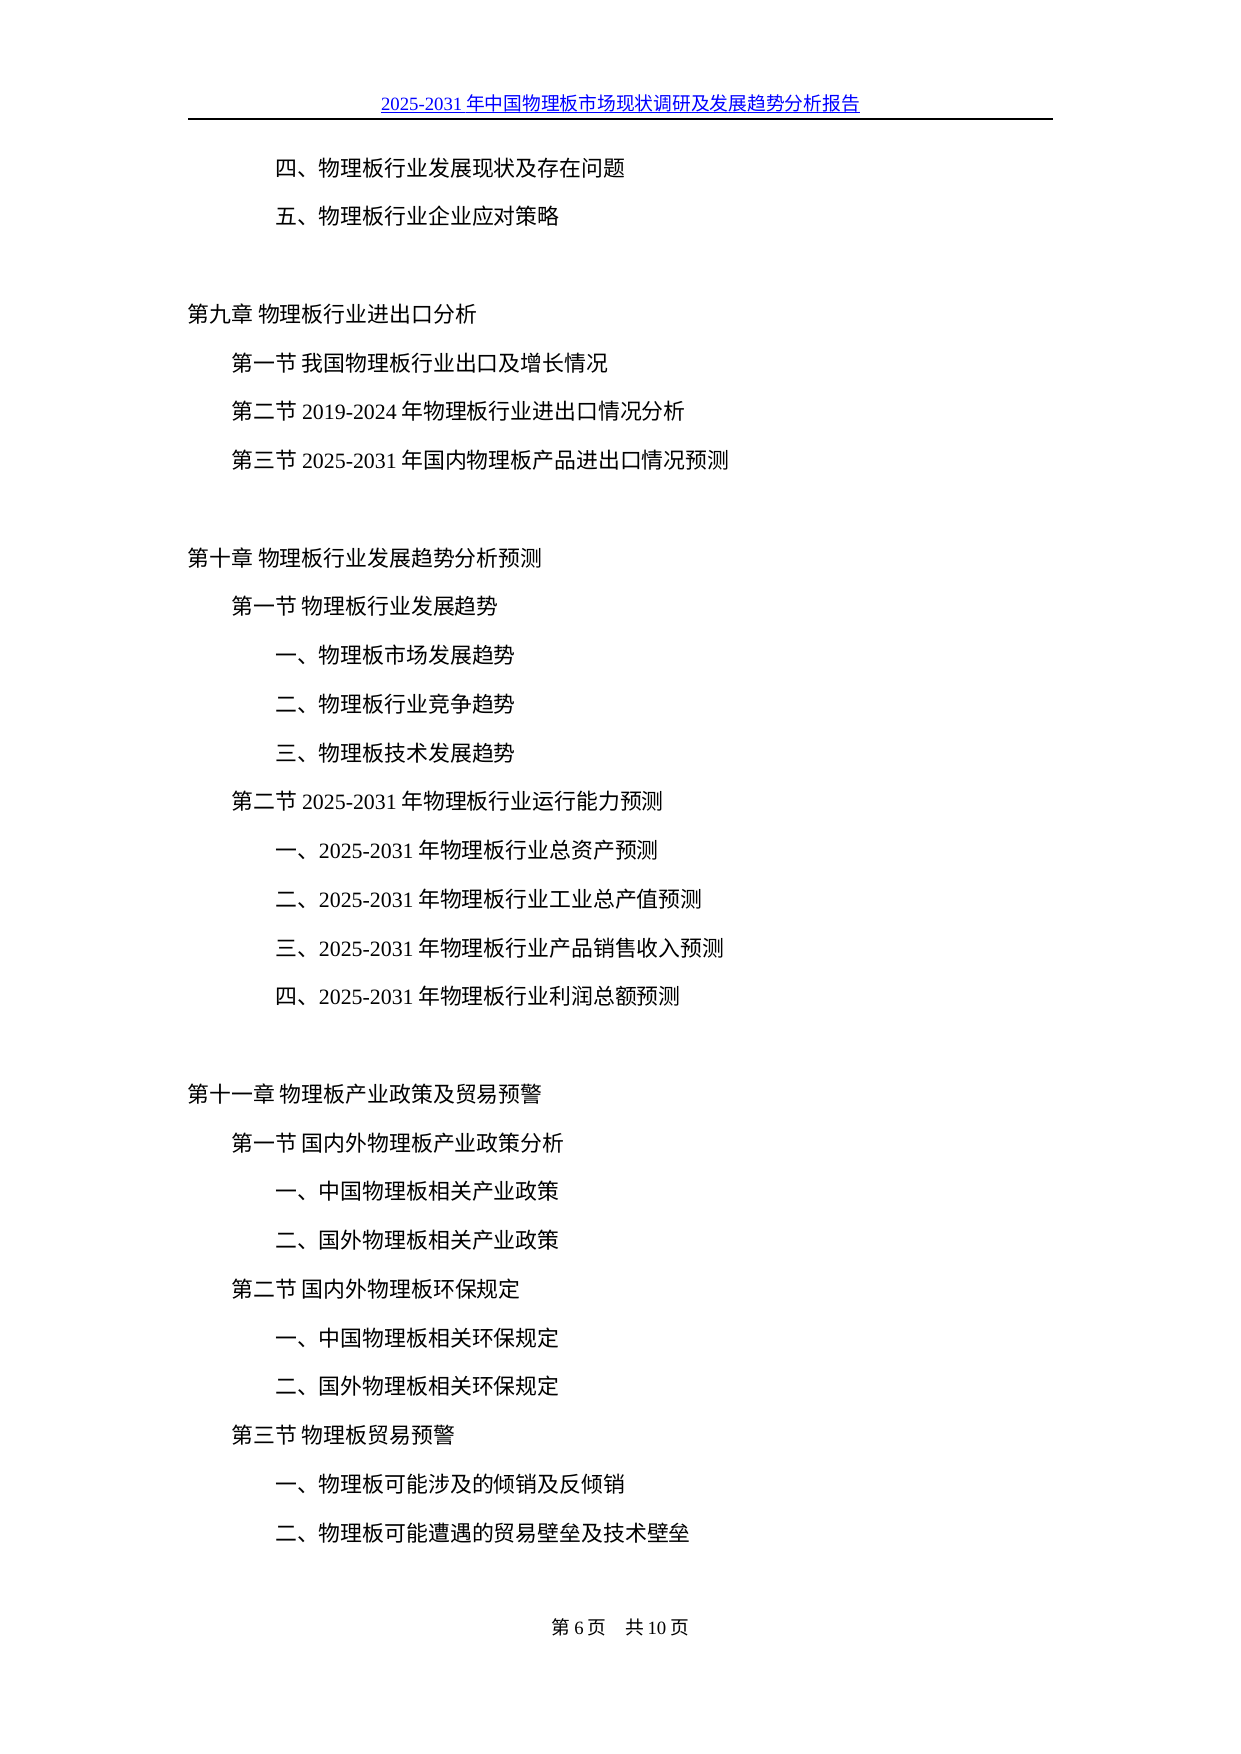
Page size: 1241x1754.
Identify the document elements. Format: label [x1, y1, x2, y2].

text [187, 150, 1053, 1548]
